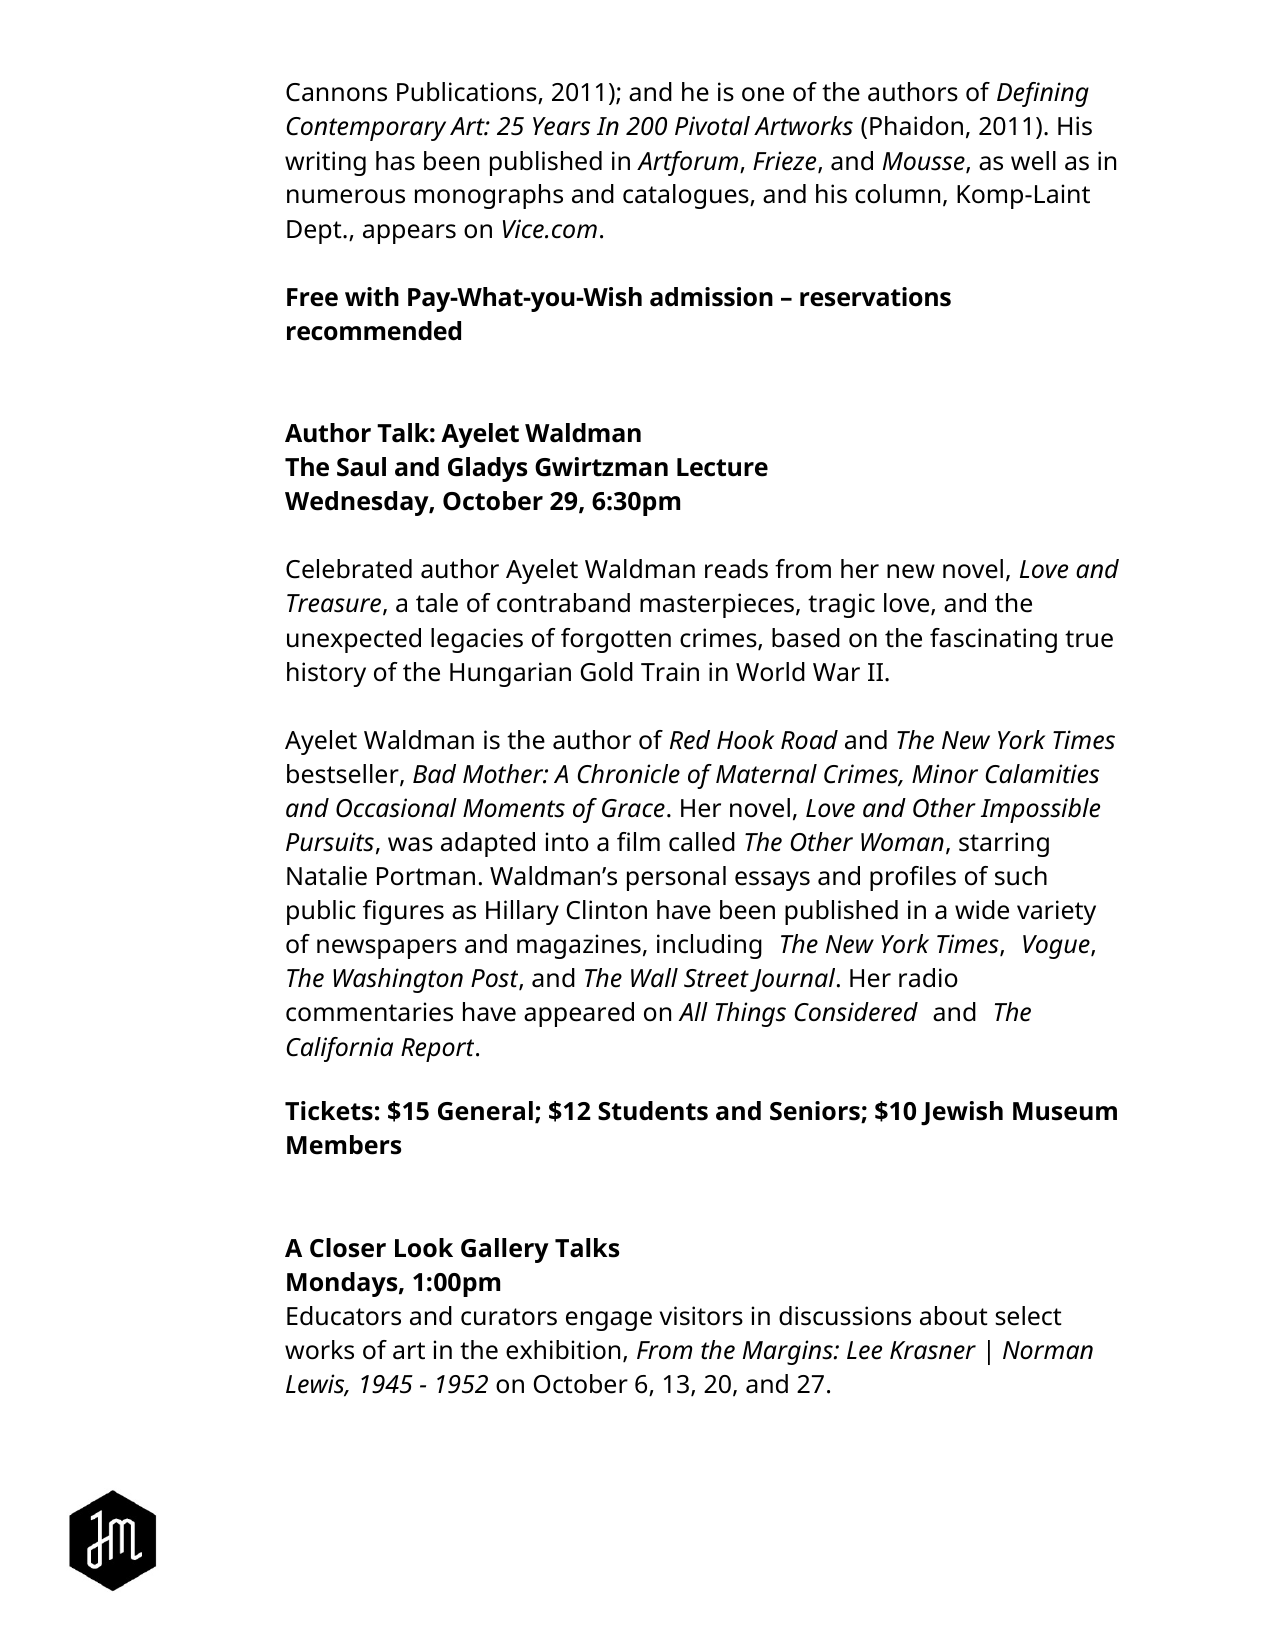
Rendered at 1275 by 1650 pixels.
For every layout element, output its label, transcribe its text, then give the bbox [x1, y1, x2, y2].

text A Closer Look Gallery Talks [285, 1230, 1125, 1264]
text Mondays, 1:00pm [285, 1264, 1125, 1298]
text Celebrated author Ayelet Waldman reads from her new novel, Love and Treasure, a tale of contraband masterpieces, tragic love, and the [285, 552, 1125, 620]
text The Saul and Gladys Gwirtzman Lecture [285, 450, 1125, 484]
text Author Talk: Ayelet Waldman [285, 416, 1125, 450]
text Ayelet Waldman is the author of Red Hook Road and The New York Times bestseller, Bad Mother: A Chronicle of Maternal Crimes, Minor Calamities and Occasional Moments of Grace. Her novel, Love and Other Impossible Pursuits, was adapted into a film called The Other Woman, starring Natalie Portman. Waldman’s personal essays and profiles of such public figures as Hillary Clinton have been published in a wide variety of newspapers and magazines, including The New York Times, Vogue, The Washington Post, and The Wall Street Journal. Her radio commentaries have appeared on All Things Considered and The California Report. [285, 722, 1125, 1063]
text Tickets: $15 General; $12 Students and Seniors; $10 Jewish Museum Members [285, 1094, 1125, 1162]
text Educators and curators engage visitors in discussions about select works of art in the exhibition, From the Margins: Lee Krasner | Norman Lewis, 1945 - 1952 on October 6, 13, 20, and 27. [285, 1298, 1125, 1401]
text Free with Pay-What-you-Wish admission – reservations recommended [285, 279, 1125, 348]
picture [0, 1482, 169, 1646]
text unexpected legacies of forgotten crimes, based on the fascinating true history of the Hungarian Gold Train in World War II. [285, 620, 1125, 688]
text Wednesday, October 29, 6:30pm [285, 484, 1125, 518]
